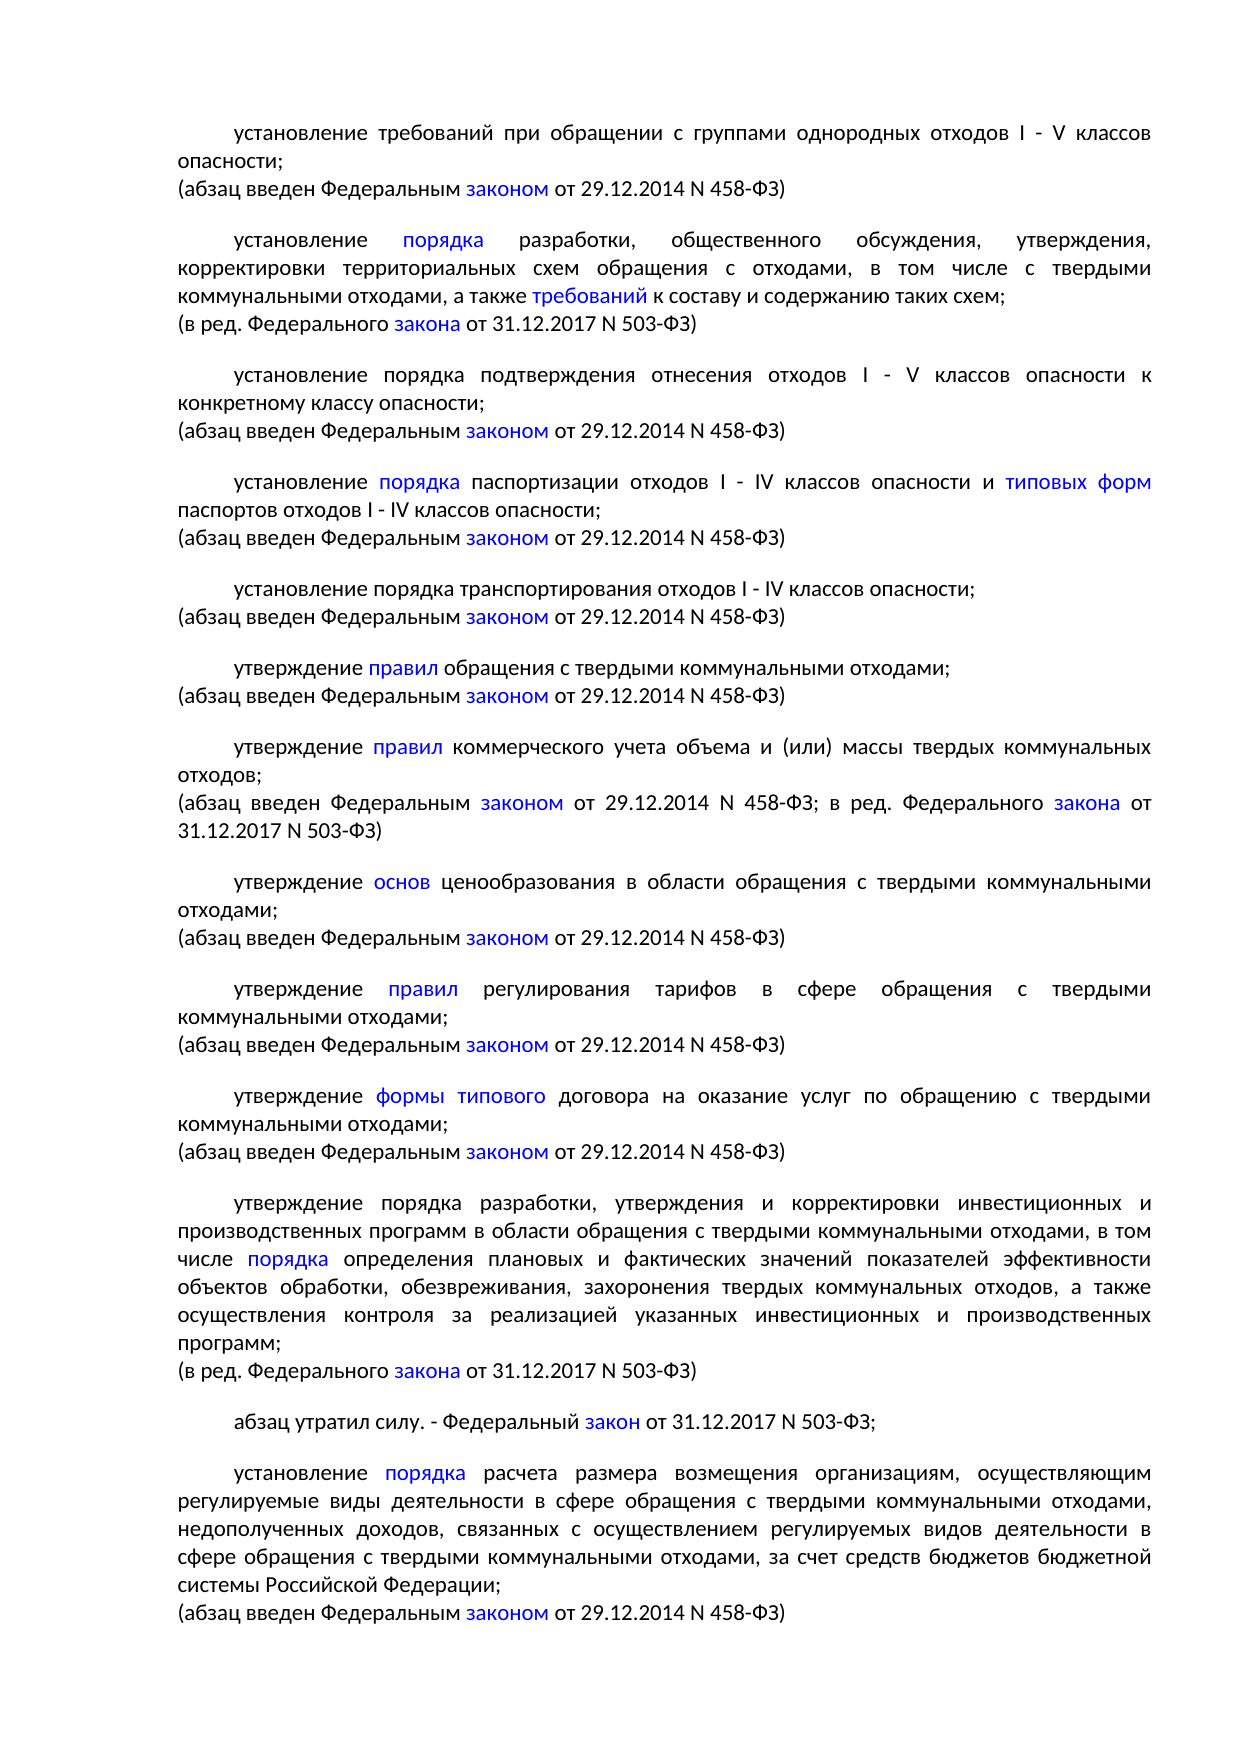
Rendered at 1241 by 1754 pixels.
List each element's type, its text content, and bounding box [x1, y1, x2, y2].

text (абзац введен Федеральным законом от 29.12.2014 N 458-ФЗ) [177, 923, 1152, 951]
text утверждение правил коммерческого учета объема и (или) массы твердых коммунальных отходов; [177, 732, 1152, 788]
text (абзац введен Федеральным законом от 29.12.2014 N 458-ФЗ) [177, 1598, 1152, 1626]
text установление порядка транспортирования отходов I - IV классов опасности; [177, 574, 1152, 602]
text установление требований при обращении с группами однородных отходов I - V классов опасности; [177, 118, 1152, 174]
text (абзац введен Федеральным законом от 29.12.2014 N 458-ФЗ) [177, 681, 1152, 709]
text установление порядка расчета размера возмещения организациям, осуществляющим регулируемые виды деятельности в сфере обращения с твердыми коммунальными отходами, недополученных доходов, связанных с осуществлением регулируемых видов деятельности в сфере обращения с твердыми коммунальными отходами, за счет средств бюджетов бюджетной системы Российской Федерации; [177, 1458, 1152, 1598]
text (абзац введен Федеральным законом от 29.12.2014 N 458-ФЗ) [177, 1030, 1152, 1058]
text установление порядка подтверждения отнесения отходов I - V классов опасности к конкретному классу опасности; [177, 360, 1152, 416]
text утверждение правил регулирования тарифов в сфере обращения с твердыми коммунальными отходами; [177, 974, 1152, 1030]
text абзац утратил силу. - Федеральный закон от 31.12.2017 N 503-ФЗ; [177, 1407, 1152, 1435]
text утверждение формы типового договора на оказание услуг по обращению с твердыми коммунальными отходами; [177, 1081, 1152, 1137]
text (абзац введен Федеральным законом от 29.12.2014 N 458-ФЗ) [177, 602, 1152, 630]
text (в ред. Федерального закона от 31.12.2017 N 503-ФЗ) [177, 1356, 1152, 1384]
text установление порядка разработки, общественного обсуждения, утверждения, корректировки территориальных схем обращения с отходами, в том числе с твердыми коммунальными отходами, а также требований к составу и содержанию таких схем; [177, 225, 1152, 309]
text утверждение правил обращения с твердыми коммунальными отходами; [177, 653, 1152, 681]
text (абзац введен Федеральным законом от 29.12.2014 N 458-ФЗ) [177, 416, 1152, 444]
text установление порядка паспортизации отходов I - IV классов опасности и типовых форм паспортов отходов I - IV классов опасности; [177, 467, 1152, 523]
text утверждение основ ценообразования в области обращения с твердыми коммунальными отходами; [177, 867, 1152, 923]
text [177, 174, 1152, 202]
text утверждение порядка разработки, утверждения и корректировки инвестиционных и производственных программ в области обращения с твердыми коммунальными отходами, в том числе порядка определения плановых и фактических значений показателей эффективности объектов обработки, обезвреживания, захоронения твердых коммунальных отходов, а также осуществления контроля за реализацией указанных инвестиционных и производственных программ; [177, 1188, 1152, 1356]
text (в ред. Федерального закона от 31.12.2017 N 503-ФЗ) [177, 309, 1152, 337]
text (абзац введен Федеральным законом от 29.12.2014 N 458-ФЗ) [177, 1137, 1152, 1165]
text (абзац введен Федеральным законом от 29.12.2014 N 458-ФЗ; в ред. Федерального закона от 31.12.2017 N 503-ФЗ) [177, 788, 1152, 844]
text (абзац введен Федеральным законом от 29.12.2014 N 458-ФЗ) [177, 523, 1152, 551]
